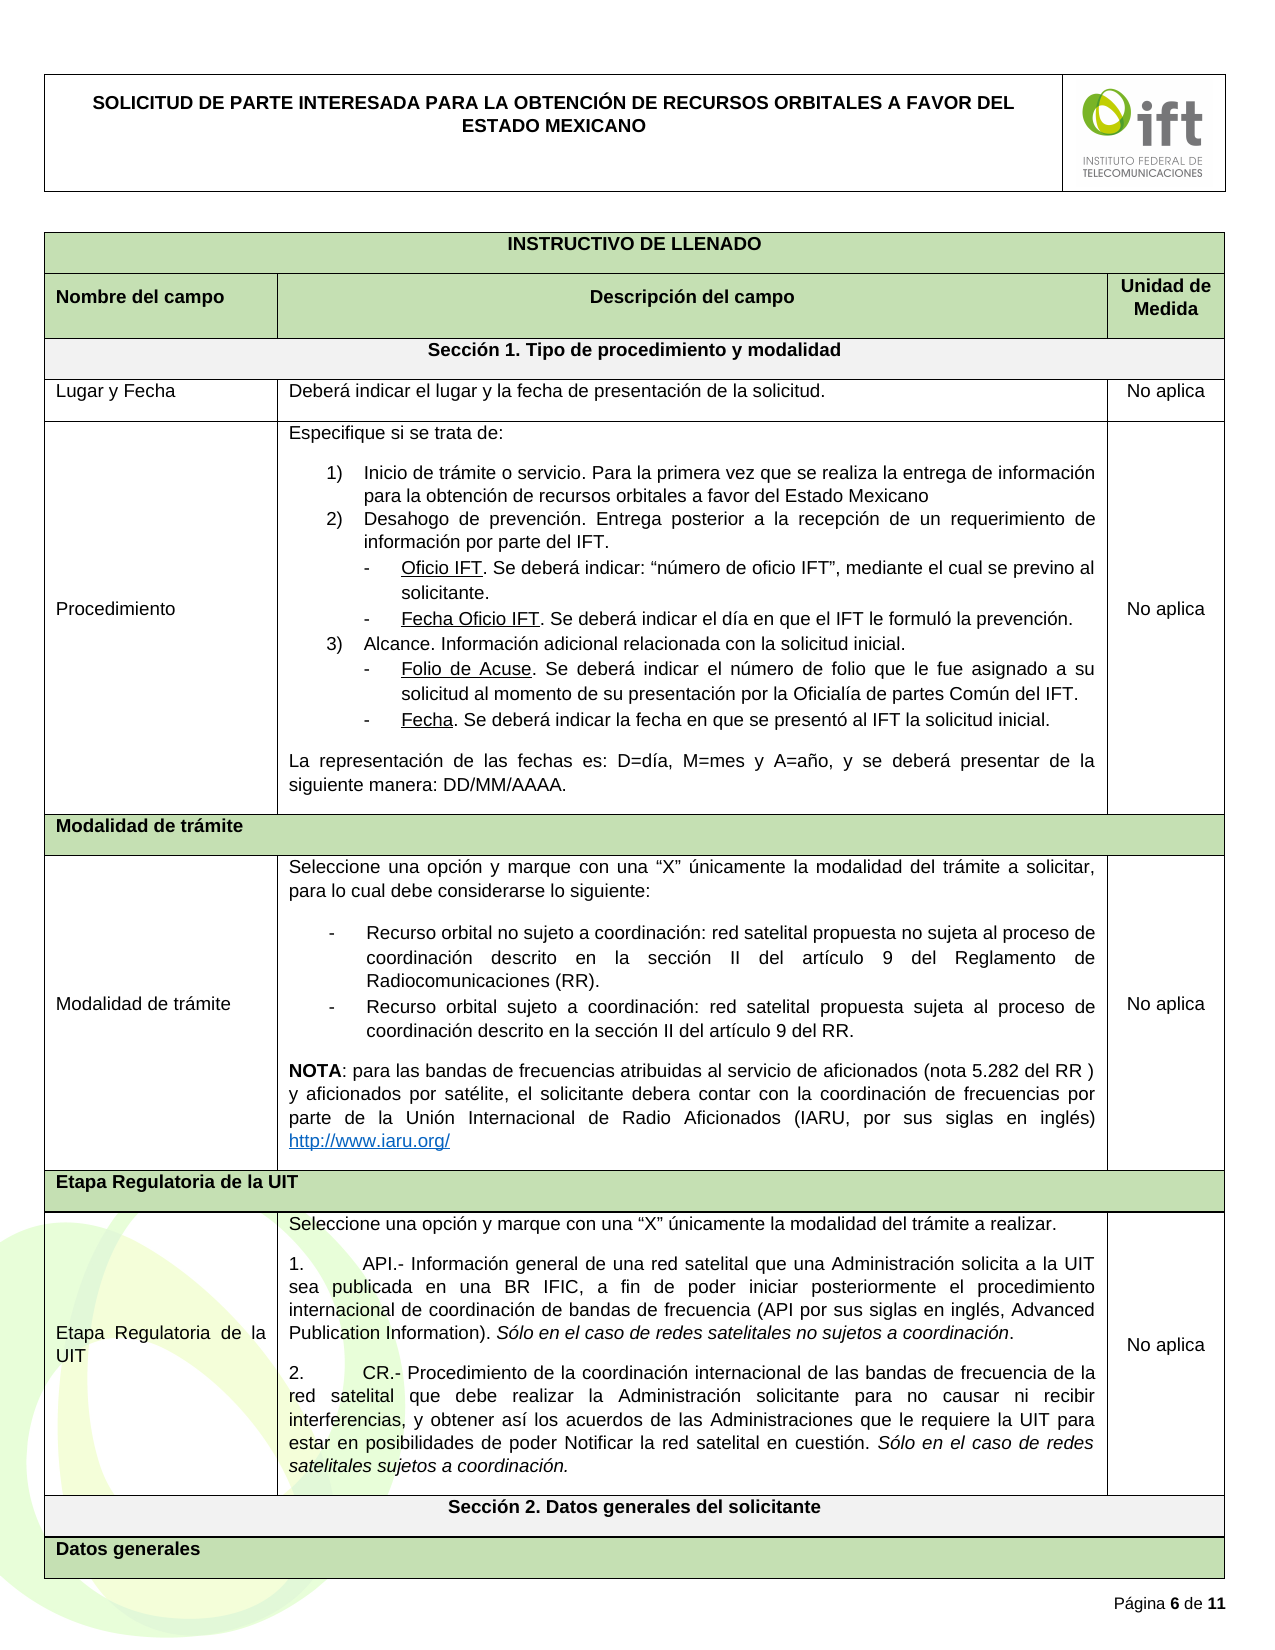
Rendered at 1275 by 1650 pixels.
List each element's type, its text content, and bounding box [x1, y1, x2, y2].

table_cell Descripción del campo [278, 274, 1107, 338]
table_cell Deberá indicar el lugar y la fecha de presentación de la solicitud. [278, 380, 1107, 421]
table_cell Especifique si se trata de: Inicio de trámite o servicio. Para la primera vez que se realiza la entrega de información para la obtención de recursos orbitales a favor del Estado Mexicano Desahogo de prevención. Entrega posterior a la recepción de un requerimiento de información por parte del IFT. Oficio IFT. Se deberá indicar: “número de oficio IFT”, mediante el cual se previno al solicitante. Fecha Oficio IFT. Se deberá indicar el día en que el IFT le formuló la prevención. Alcance. Información adicional relacionada con la solicitud inicial. Folio de Acuse. Se deberá indicar el número de folio que le fue asignado a su solicitud al momento de su presentación por la Oficialía de partes Común del IFT. Fecha. Se deberá indicar la fecha en que se presentó al IFT la solicitud inicial. La representación de las fechas es: D=día, M=mes y A=año, y se deberá presentar de la siguiente manera: DD/MM/AAAA. [278, 422, 1107, 814]
table_cell Seleccione una opción y marque con una “X” únicamente la modalidad del trámite a realizar. 1. API.- Información general de una red satelital que una Administración solicita a la UIT sea publicada en una BR IFIC, a fin de poder iniciar posteriormente el procedimiento internacional de coordinación de bandas de frecuencia (API por sus siglas en inglés, Advanced Publication Information). Sólo en el caso de redes satelitales no sujetos a coordinación. 2. CR.- Procedimiento de la coordinación internacional de las bandas de frecuencia de la red satelital que debe realizar la Administración solicitante para no causar ni recibir interferencias, y obtener así los acuerdos de las Administraciones que le requiere la UIT para estar en posibilidades de poder Notificar la red satelital en cuestión. Sólo en el caso de redes satelitales sujetos a coordinación. [278, 1213, 1107, 1495]
table_cell No aplica [1108, 380, 1224, 421]
table_cell No aplica [1108, 422, 1224, 814]
table_cell Etapa Regulatoria de la UIT [45, 1213, 277, 1495]
table_cell Modalidad de trámite [45, 856, 277, 1170]
table_cell Sección 1. Tipo de procedimiento y modalidad [45, 339, 1224, 379]
table_cell Sección 2. Datos generales del solicitante [45, 1496, 1224, 1536]
table_header INSTRUCTIVO DE LLENADO [45, 233, 1224, 273]
table_cell Procedimiento [45, 422, 277, 814]
table_cell Lugar y Fecha [45, 380, 277, 421]
table_cell Modalidad de trámite [45, 815, 1224, 855]
table_cell Nombre del campo [45, 274, 277, 338]
picture [0, 0, 1275, 1647]
table_cell Datos generales [45, 1538, 1224, 1578]
table_cell No aplica [1108, 856, 1224, 1170]
table_cell Etapa Regulatoria de la UIT [45, 1171, 1224, 1211]
table_cell Seleccione una opción y marque con una “X” únicamente la modalidad del trámite a solicitar, para lo cual debe considerarse lo siguiente: Recurso orbital no sujeto a coordinación: red satelital propuesta no sujeta al proceso de coordinación descrito en la sección II del artículo 9 del Reglamento de Radiocomunicaciones (RR). Recurso orbital sujeto a coordinación: red satelital propuesta sujeta al proceso de coordinación descrito en la sección II del artículo 9 del RR. NOTA: para las bandas de frecuencias atribuidas al servicio de aficionados (nota 5.282 del RR ) y aficionados por satélite, el solicitante debera contar con la coordinación de frecuencias por parte de la Unión Internacional de Radio Aficionados (IARU, por sus siglas en inglés) http://www.iaru.org/ [278, 856, 1107, 1170]
table_cell No aplica [1108, 1213, 1224, 1495]
table_cell Unidad de Medida [1108, 274, 1224, 338]
